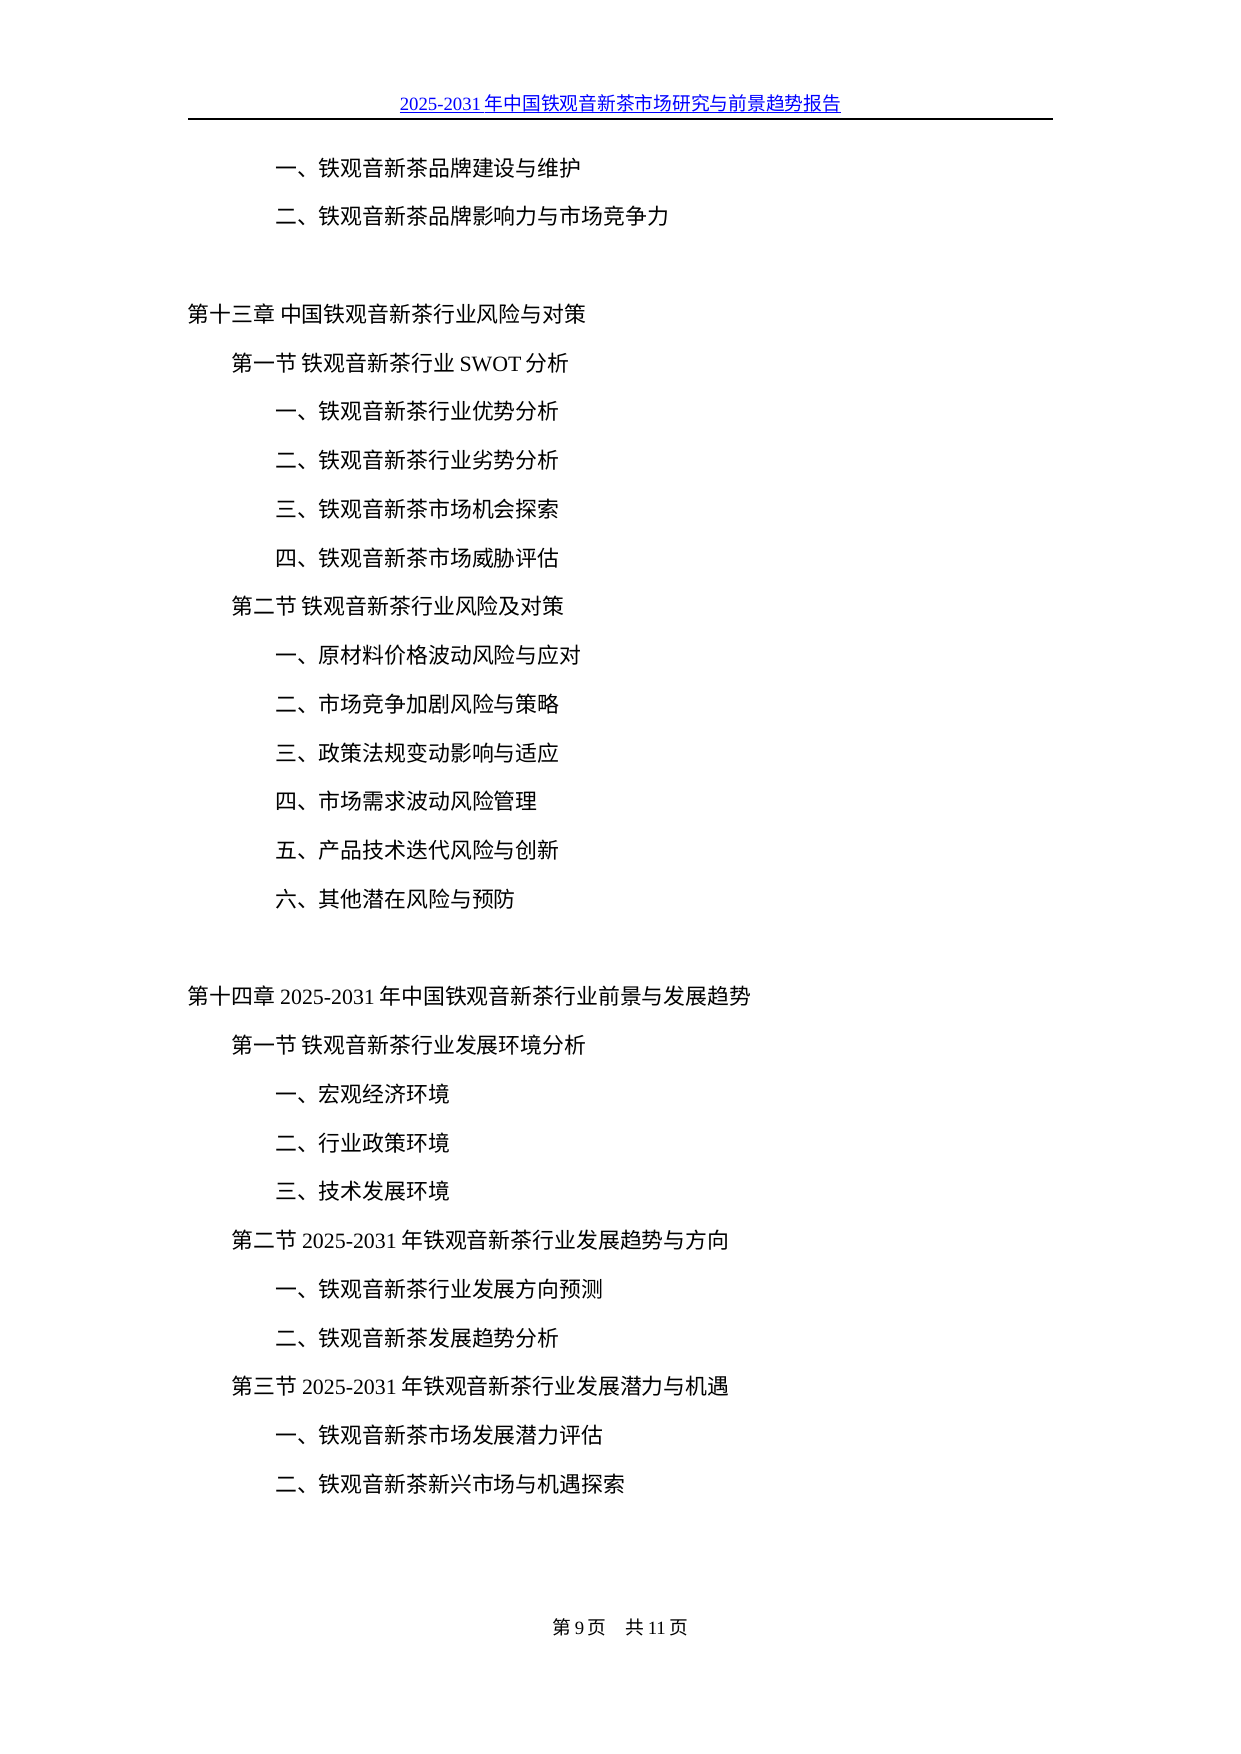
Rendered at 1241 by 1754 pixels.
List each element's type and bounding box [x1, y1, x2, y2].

text [187, 150, 1053, 1499]
